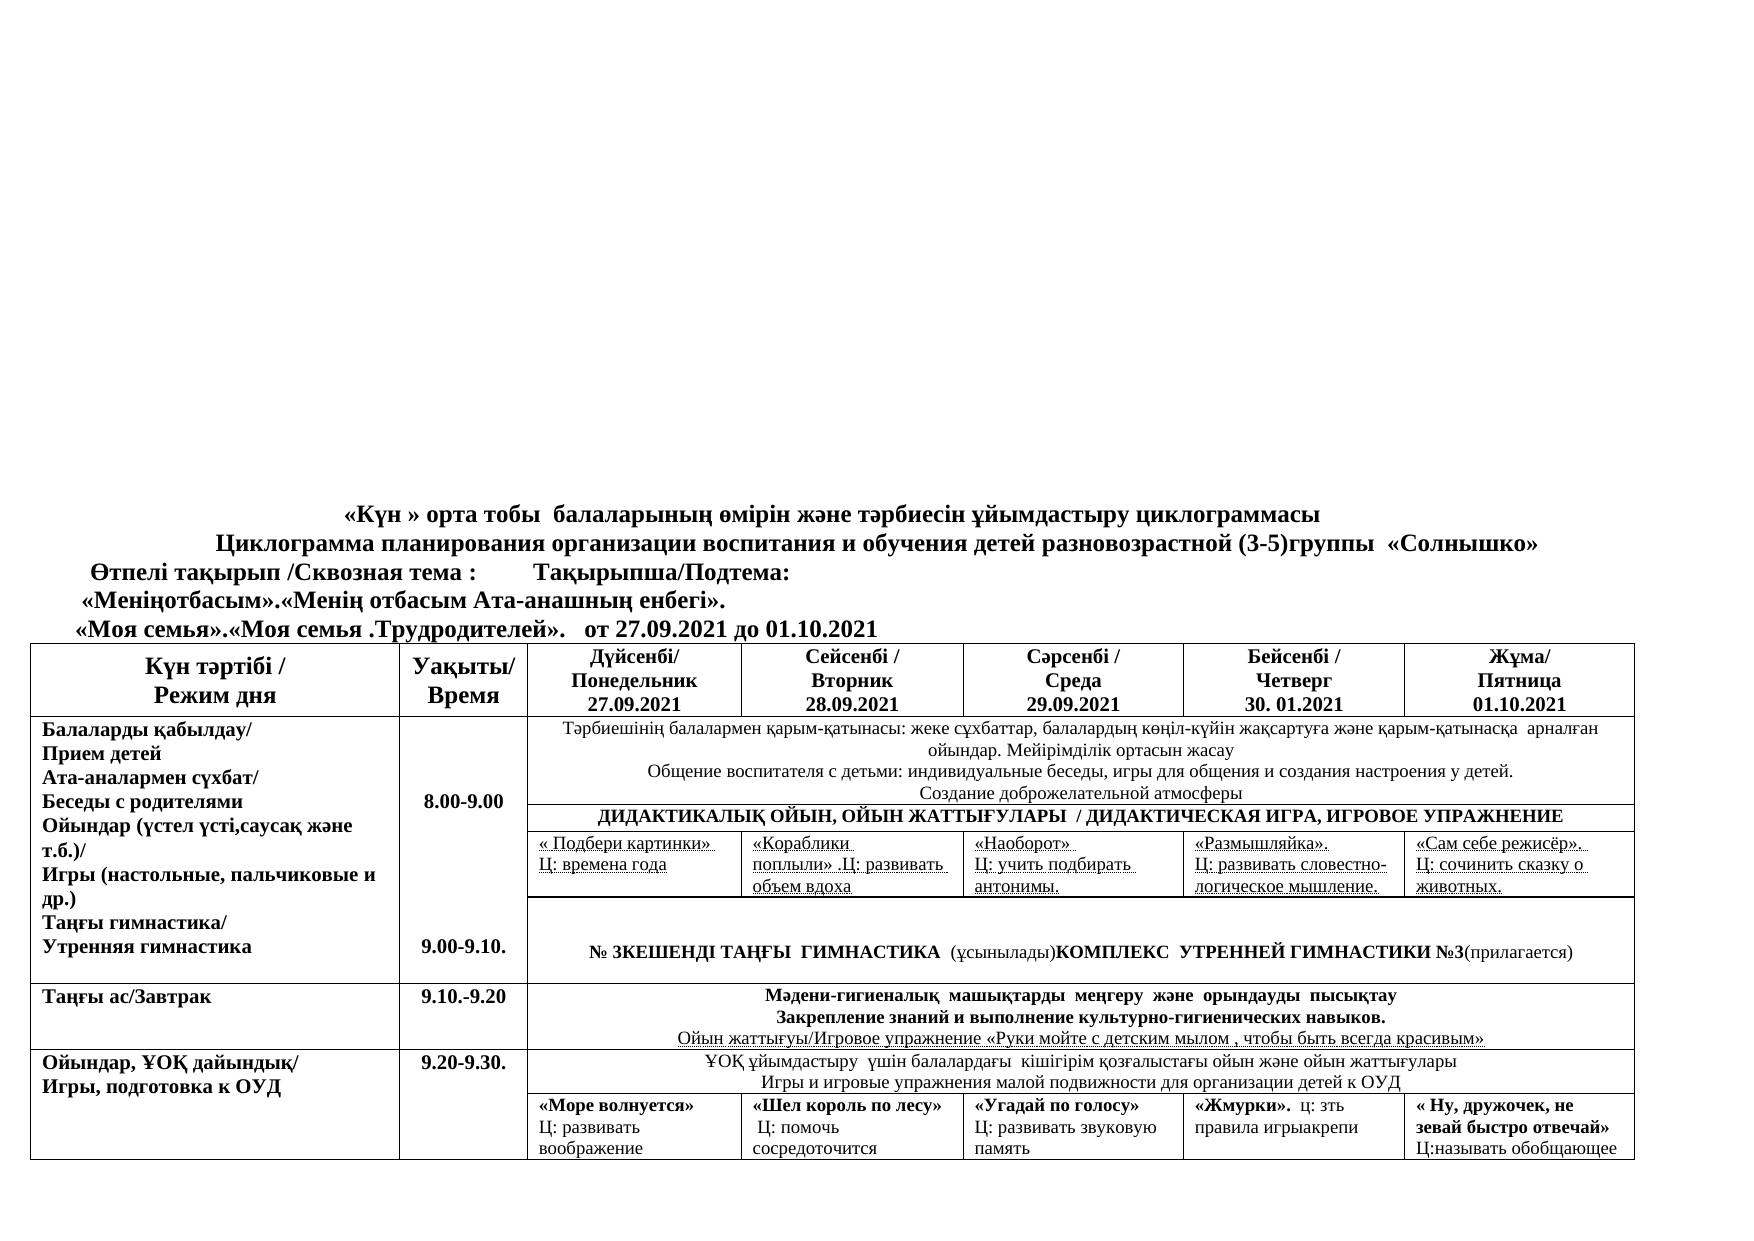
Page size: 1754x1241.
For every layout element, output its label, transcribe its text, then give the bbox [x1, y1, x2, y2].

table_cell ҰОҚ ұйымдастыру үшін балалардағы кішігірім қозғалыстағы ойын және ойын жаттығулары Игры и игровые упражнения малой подвижности для организации детей к ОУД [528, 1050, 1634, 1093]
text «Моя семья».«Моя семья .Трудродителей». от 27.09.2021 до 01.10.2021 [75, 614, 1679, 643]
table_header Дүйсенбі/ Понедельник 27.09.2021 [528, 644, 741, 716]
table_cell Тәрбиешінің балалармен қарым-қатынасы: жеке сұхбаттар, балалардың көңіл-күйін жақсартуға және қарым-қатынасқа арналған ойындар. Мейірімділік ортасын жасау Общение воспитателя с детьми: индивидуальные беседы, игры для общения и создания настроения у детей. Создание доброжелательной атмосферы [528, 717, 1634, 803]
table_cell Ойындар, ҰОҚ дайындық/ Игры, подготовка к ОУД [31, 1050, 399, 1159]
table_cell «Наоборот» Ц: учить подбирать антонимы. [964, 832, 1183, 896]
table_header Уақыты/ Время [400, 644, 527, 716]
text Өтпелі тақырып /Сквозная тема : Тақырыпша/Подтема: [90, 557, 1679, 585]
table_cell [1184, 1094, 1404, 1159]
text Циклограмма планирования организации воспитания и обучения детей разновозрастной (3-5)группы «Солнышко» [75, 528, 1679, 557]
table_cell 9.20-9.30. [400, 1050, 527, 1159]
table_cell 9.10.-9.20 [400, 984, 527, 1049]
table_header Сәрсенбі / Среда 29.09.2021 [964, 644, 1183, 716]
table_cell ДИДАКТИКАЛЫҚ ОЙЫН, ОЙЫН ЖАТТЫҒУЛАРЫ / ДИДАКТИЧЕСКАЯ ИГРА, ИГРОВОЕ УПРАЖНЕНИЕ [528, 805, 1634, 831]
table_cell «Сам себе режисёр». Ц: сочинить сказку о животных. [1405, 832, 1634, 896]
table_cell Таңғы ас/Завтрак [31, 984, 399, 1049]
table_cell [528, 1094, 741, 1159]
text «Меніңотбасым».«Менің отбасым Ата-анашның енбегі». [75, 585, 1679, 614]
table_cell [964, 1094, 1183, 1159]
table_cell Мәдени-гигиеналық машықтарды меңгеру және орындауды пысықтау Закрепление знаний и выполнение культурно-гигиенических навыков. Ойын жаттығуы/Игровое упражнение «Руки мойте с детским мылом , чтобы быть всегда красивым» [528, 984, 1634, 1049]
table_cell « Подбери картинки» Ц: времена года [528, 832, 741, 896]
table_cell 8.00-9.00 9.00-9.10. [400, 717, 527, 983]
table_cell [1405, 1094, 1634, 1159]
table_cell «Кораблики поплыли» .Ц: развивать объем вдоха [742, 832, 963, 896]
table_cell № 3КЕШЕНДІ ТАҢҒЫ ГИМНАСТИКА (ұсынылады)КОМПЛЕКС УТРЕННЕЙ ГИМНАСТИКИ №3(прилагается) [528, 898, 1634, 983]
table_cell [742, 1094, 963, 1159]
text «Күн » орта тобы балаларының өмірін және тәрбиесін ұйымдастыру циклограммасы [75, 499, 1679, 528]
table_cell «Размышляйка». Ц: развивать словестно-логическое мышление. [1184, 832, 1404, 896]
table_header Жұма/ Пятница 01.10.2021 [1405, 644, 1634, 716]
table_header Күн тәртібі / Режим дня [31, 644, 399, 716]
table_cell Балаларды қабылдау/ Прием детей Ата-аналармен сүхбат/ Беседы с родителями Ойындар (үстел үсті,саусақ және т.б.)/ Игры (настольные, пальчиковые и др.) Таңғы гимнастика/ Утренняя гимнастика [31, 717, 399, 983]
table_header Сейсенбі / Вторник 28.09.2021 [742, 644, 963, 716]
table_header Бейсенбі / Четверг 30. 01.2021 [1184, 644, 1404, 716]
